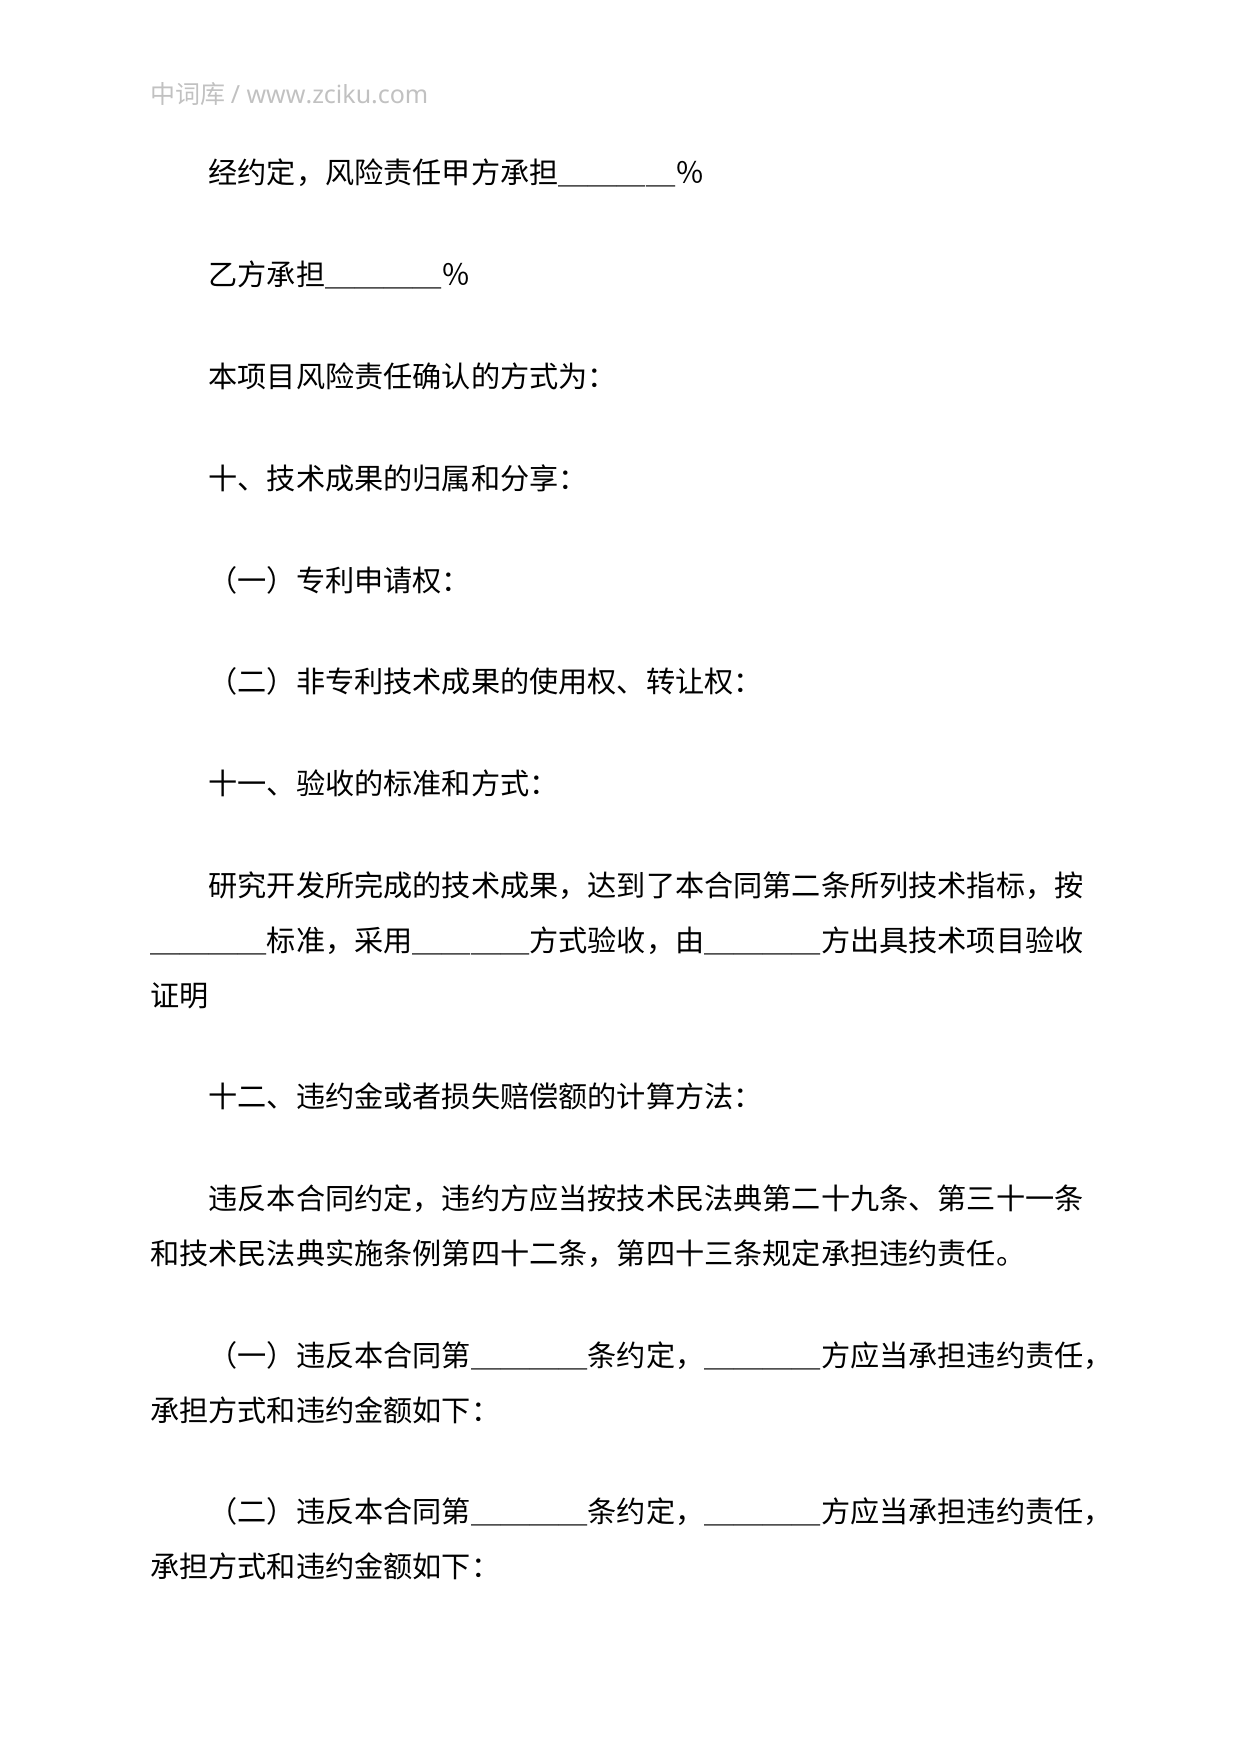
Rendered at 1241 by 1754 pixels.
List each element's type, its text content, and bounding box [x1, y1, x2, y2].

text 乙方承担＿＿＿＿％ [150, 252, 1090, 294]
text 十二、违约金或者损失赔偿额的计算方法： [150, 1074, 1090, 1116]
text 违反本合同约定，违约方应当按技术民法典第二十九条、第三十一条和技术民法典实施条例第四十二条，第四十三条规定承担违约责任。 [150, 1176, 1090, 1273]
text 经约定，风险责任甲方承担＿＿＿＿％ [150, 150, 1090, 192]
text 研究开发所完成的技术成果，达到了本合同第二条所列技术指标，按＿＿＿＿标准，采用＿＿＿＿方式验收，由＿＿＿＿方出具技术项目验收证明 [150, 862, 1090, 1014]
text （一）违反本合同第＿＿＿＿条约定，＿＿＿＿方应当承担违约责任，承担方式和违约金额如下： [150, 1332, 1090, 1429]
text （二）违反本合同第＿＿＿＿条约定，＿＿＿＿方应当承担违约责任，承担方式和违约金额如下： [150, 1489, 1090, 1586]
text 本项目风险责任确认的方式为： [150, 353, 1090, 396]
text （二）非专利技术成果的使用权、转让权： [150, 659, 1090, 701]
text （一）专利申请权： [150, 557, 1090, 599]
text 十一、验收的标准和方式： [150, 761, 1090, 803]
text 十、技术成果的归属和分享： [150, 455, 1090, 498]
